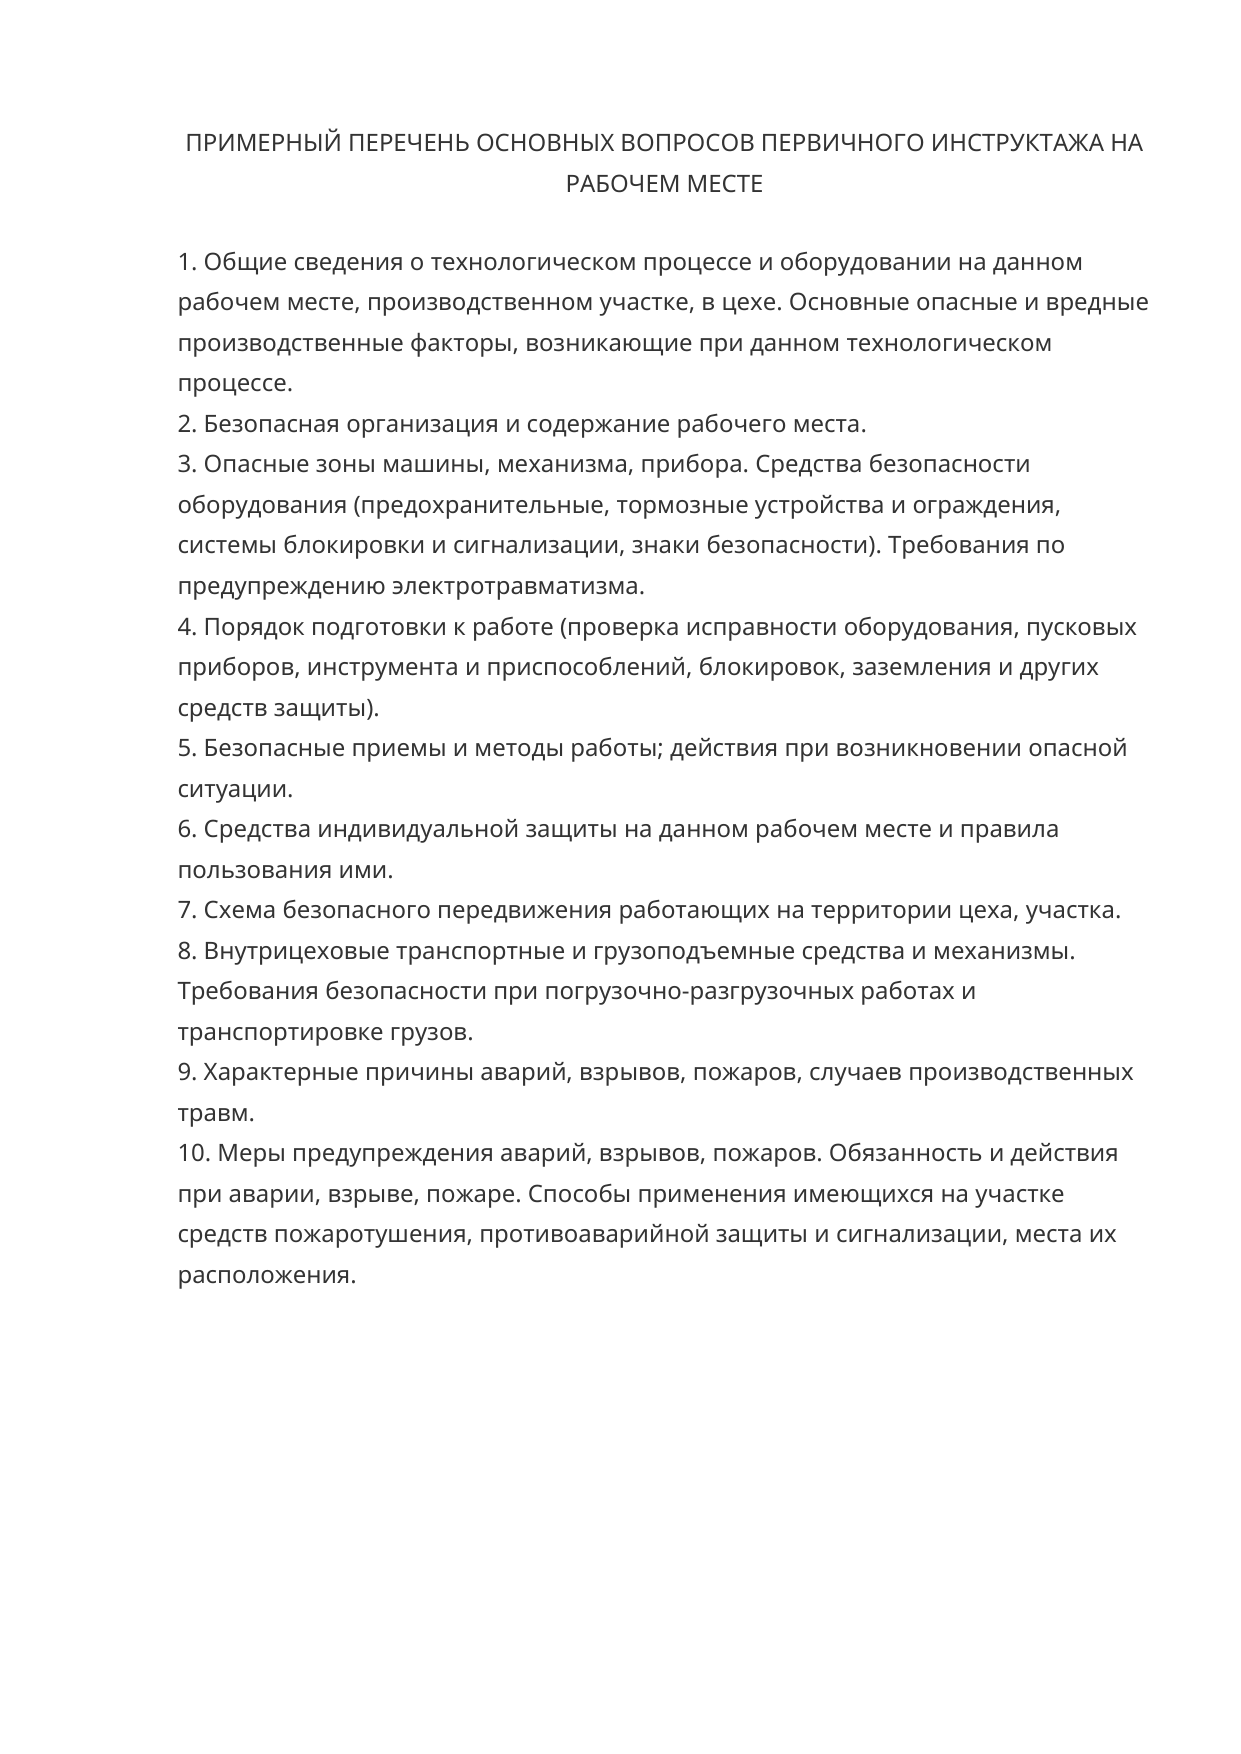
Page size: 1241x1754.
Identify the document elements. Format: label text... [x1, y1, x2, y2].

text 1. Общие сведения о технологическом процессе и оборудовании на данном рабочем месте, производственном участке, в цехе. Основные опасные и вредные производственные факторы, возникающие при данном технологическом процессе. 2. Безопасная организация и содержание рабочего места. 3. Опасные зоны машины, механизма, прибора. Средства безопасности оборудования (предохранительные, тормозные устройства и ограждения, системы блокировки и сигнализации, знаки безопасности). Требования по предупреждению электротравматизма. 4. Порядок подготовки к работе (проверка исправности оборудования, пусковых приборов, инструмента и приспособлений, блокировок, заземления и других средств защиты). 5. Безопасные приемы и методы работы; действия при возникновении опасной ситуации. 6. Средства индивидуальной защиты на данном рабочем месте и правила пользования ими. 7. Схема безопасного передвижения работающих на территории цеха, участка. 8. Внутрицеховые транспортные и грузоподъемные средства и механизмы. Требования безопасности при погрузочно-разгрузочных работах и транспортировке грузов. 9. Характерные причины аварий, взрывов, пожаров, случаев производственных травм. 10. Меры предупреждения аварий, взрывов, пожаров. Обязанность и действия при аварии, взрыве, пожаре. Способы применения имеющихся на участке средств пожаротушения, противоаварийной защиты и сигнализации, места их расположения. [177, 237, 1152, 1290]
text ПРИМЕРНЫЙ ПЕРЕЧЕНЬ ОСНОВНЫХ ВОПРОСОВ ПЕРВИЧНОГО ИНСТРУКТАЖА НА РАБОЧЕМ МЕСТЕ [177, 118, 1152, 199]
